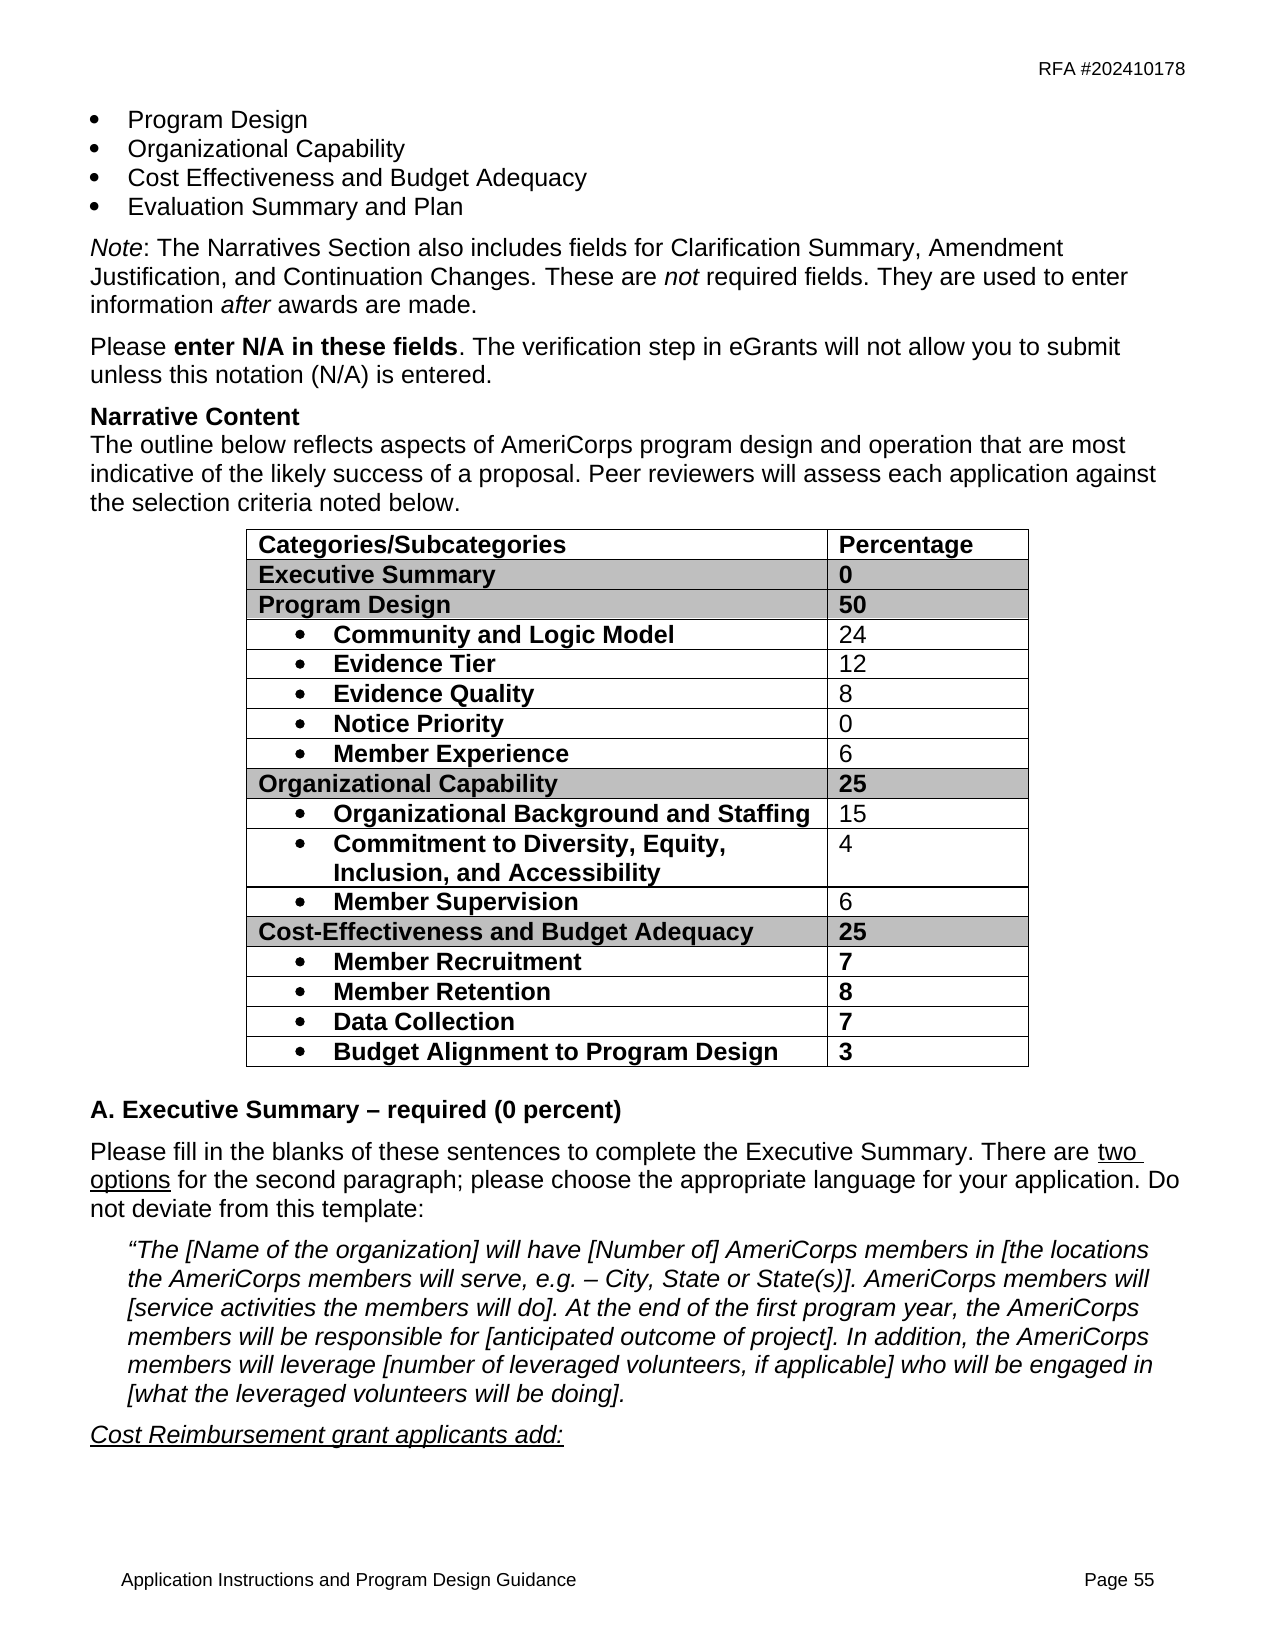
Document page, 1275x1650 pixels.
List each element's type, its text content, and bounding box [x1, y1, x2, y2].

list Program Design [90, 105, 1185, 134]
table_cell 24 [828, 620, 1028, 648]
text Please fill in the blanks of these sentences to complete the Executive Summary. There are two options for the second paragraph; please choose the appropriate language for your application. Do not deviate from this template: [90, 1137, 1185, 1223]
table_cell Organizational Background and Staffing [247, 799, 827, 828]
table_cell 8 [828, 977, 1028, 1006]
list Evaluation Summary and Plan [90, 192, 1185, 220]
text Narrative Content [90, 402, 1185, 430]
table_cell 7 [828, 1007, 1028, 1036]
table_cell 0 [828, 709, 1028, 738]
table_cell Commitment to Diversity, Equity, Inclusion, and Accessibility [247, 829, 827, 886]
table_cell Evidence Quality [247, 679, 827, 708]
table_cell 25 [828, 769, 1028, 798]
text A. Executive Summary – required (0 percent) [90, 1095, 1185, 1124]
text “The [Name of the organization] will have [Number of] AmeriCorps members in [the locations the AmeriCorps members will serve, e.g. – City, State or State(s)]. AmeriCorps members will [service activities the members will do]. At the end of the first program year, the AmeriCorps members will be responsible for [anticipated outcome of project]. In addition, the AmeriCorps members will leverage [number of leveraged volunteers, if applicable] who will be engaged in [what the leveraged volunteers will be doing]. [127, 1235, 1185, 1408]
text Cost Reimbursement grant applicants add: [90, 1420, 1185, 1449]
table_cell 0 [828, 560, 1028, 589]
table_cell Member Retention [247, 977, 827, 1006]
table_cell Member Supervision [247, 888, 827, 916]
table_cell Notice Priority [247, 709, 827, 738]
table_cell Member Experience [247, 739, 827, 768]
table_cell 7 [828, 947, 1028, 976]
table_cell Executive Summary [247, 560, 827, 589]
table_cell Budget Alignment to Program Design [247, 1037, 827, 1066]
table_cell 4 [828, 829, 1028, 886]
table_header Categories/Subcategories [247, 530, 827, 559]
table_cell Data Collection [247, 1007, 827, 1036]
list Cost Effectiveness and Budget Adequacy [90, 163, 1185, 192]
table_cell 50 [828, 590, 1028, 618]
table_cell 12 [828, 650, 1028, 678]
table_header Percentage [828, 530, 1028, 559]
table_cell 25 [828, 917, 1028, 946]
table_cell Member Recruitment [247, 947, 827, 976]
text The outline below reflects aspects of AmeriCorps program design and operation that are most indicative of the likely success of a proposal. Peer reviewers will assess each application against the selection criteria noted below. [90, 430, 1185, 517]
table_cell Cost-Effectiveness and Budget Adequacy [247, 917, 827, 946]
table_cell Evidence Tier [247, 650, 827, 678]
table_cell Program Design [247, 590, 827, 618]
table_cell 8 [828, 679, 1028, 708]
table_cell Organizational Capability [247, 769, 827, 798]
text Note: The Narratives Section also includes fields for Clarification Summary, Amendment Justification, and Continuation Changes. These are not required fields. They are used to enter information after awards are made. [90, 233, 1185, 319]
table_cell 6 [828, 739, 1028, 768]
table_cell 3 [828, 1037, 1028, 1066]
table_cell 6 [828, 888, 1028, 916]
list Organizational Capability [90, 134, 1185, 163]
table_cell Community and Logic Model [247, 620, 827, 648]
table_cell 15 [828, 799, 1028, 828]
text Please enter N/A in these fields. The verification step in eGrants will not allow you to submit unless this notation (N/A) is entered. [90, 332, 1185, 389]
